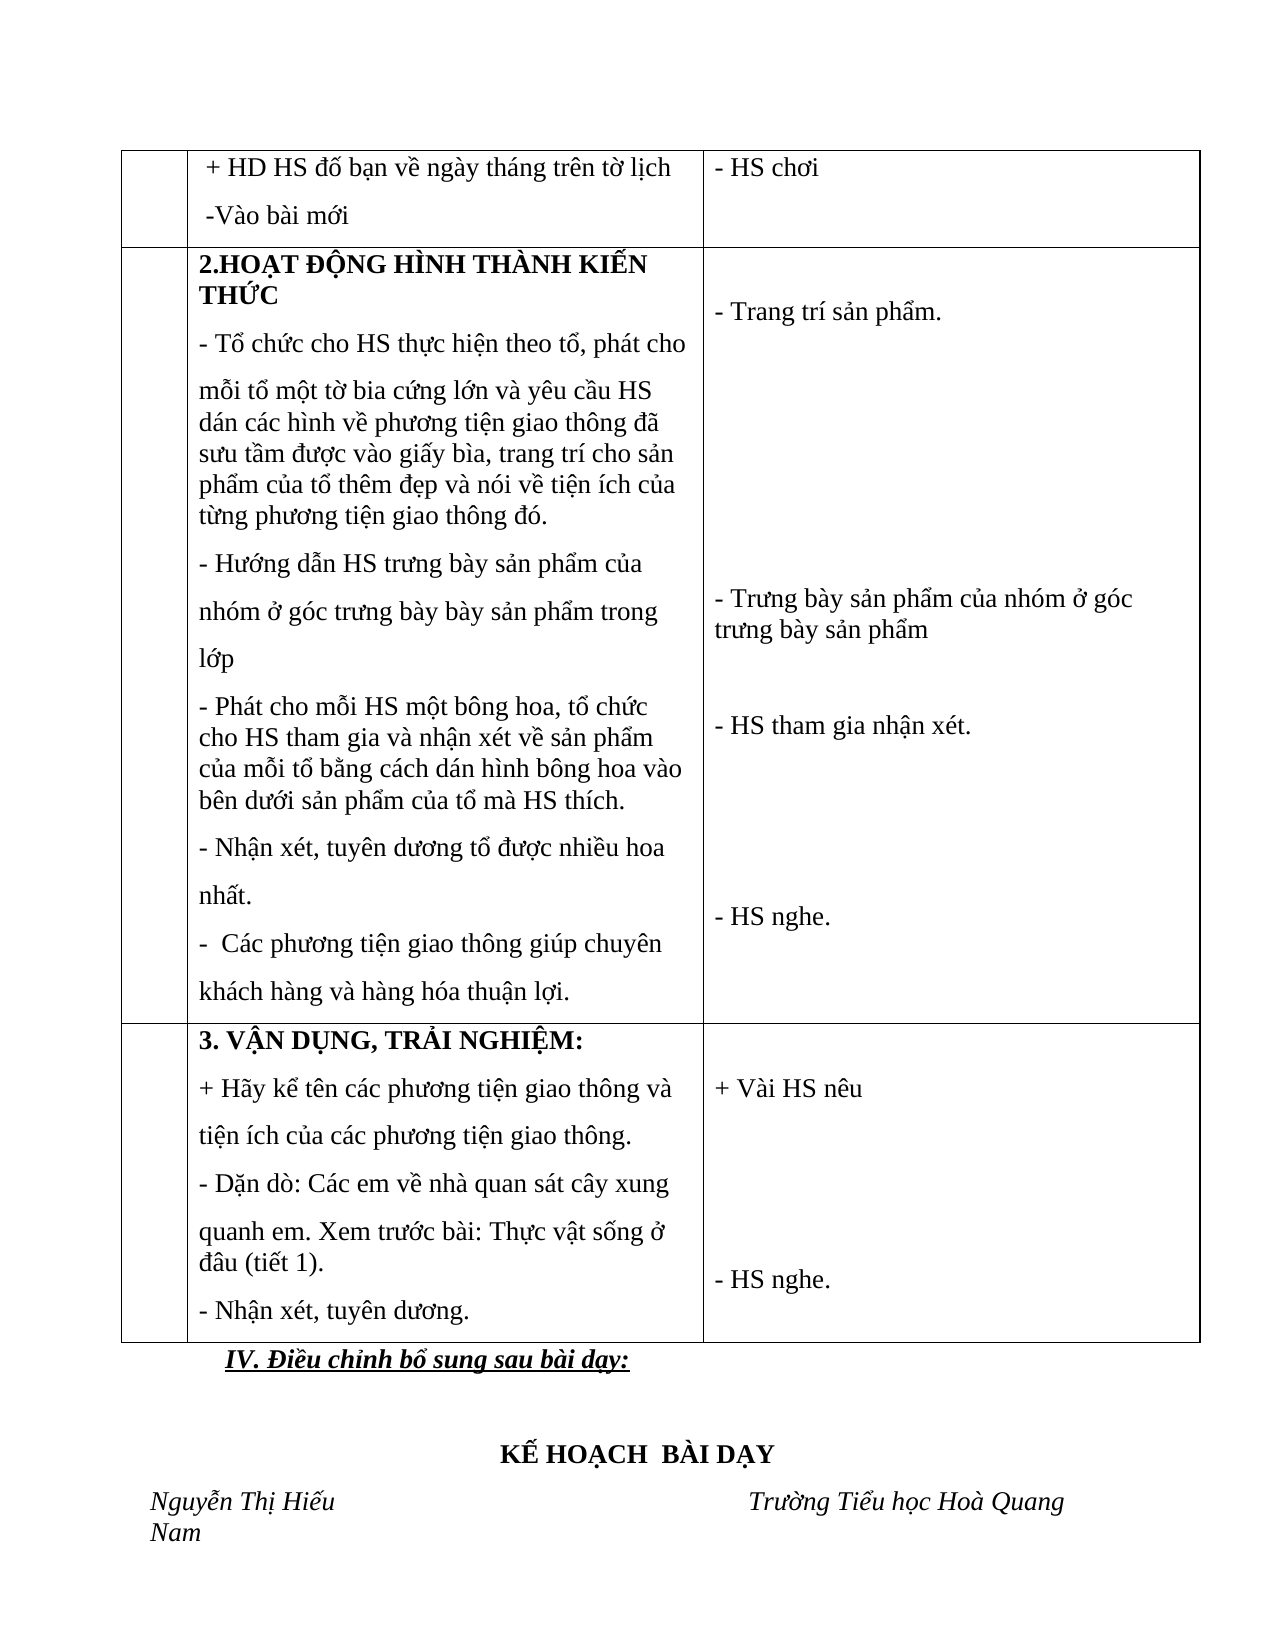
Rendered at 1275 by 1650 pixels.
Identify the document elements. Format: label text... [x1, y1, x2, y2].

table_cell - HS chơi [704, 151, 1199, 247]
table_cell [122, 1024, 187, 1342]
table_cell - Trang trí sản phẩm. - Trưng bày sản phẩm của nhóm ở góc trưng bày sản phẩm - HS tham gia nhận xét. - HS nghe. [704, 248, 1199, 1023]
table_cell 3. VẬN DỤNG, TRẢI NGHIỆM: + Hãy kể tên các phương tiện giao thông và tiện ích của các phương tiện giao thông. - Dặn dò: Các em về nhà quan sát cây xung quanh em. Xem trước bài: Thực vật sống ở đâu (tiết 1). - Nhận xét, tuyên dương. [188, 1024, 703, 1342]
table_cell + Vài HS nêu - HS nghe. [704, 1024, 1199, 1342]
table_cell 2’ [122, 151, 187, 247]
table_cell 2.HOẠT ĐỘNG HÌNH THÀNH KIẾN THỨC - Tổ chức cho HS thực hiện theo tổ, phát cho mỗi tổ một tờ bia cứng lớn và yêu cầu HS dán các hình về phương tiện giao thông đã sưu tầm được vào giấy bìa, trang trí cho sản phẩm của tổ thêm đẹp và nói về tiện ích của từng phương tiện giao thông đó. - Hướng dẫn HS trưng bày sản phẩm của nhóm ở góc trưng bày bày sản phẩm trong lớp - Phát cho mỗi HS một bông hoa, tổ chức cho HS tham gia và nhận xét về sản phẩm của mỗi tổ bằng cách dán hình bông hoa vào bên dưới sản phẩm của tổ mà HS thích. - Nhận xét, tuyên dương tổ được nhiều hoa nhất. - Các phương tiện giao thông giúp chuyên khách hàng và hàng hóa thuận lợi. [188, 248, 703, 1023]
text IV. Điều chỉnh bổ sung sau bài dạy: [150, 1343, 1125, 1374]
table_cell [188, 151, 703, 247]
table_cell [122, 248, 187, 1023]
text KẾ HOẠCH BÀI DẠY [150, 1438, 1125, 1470]
